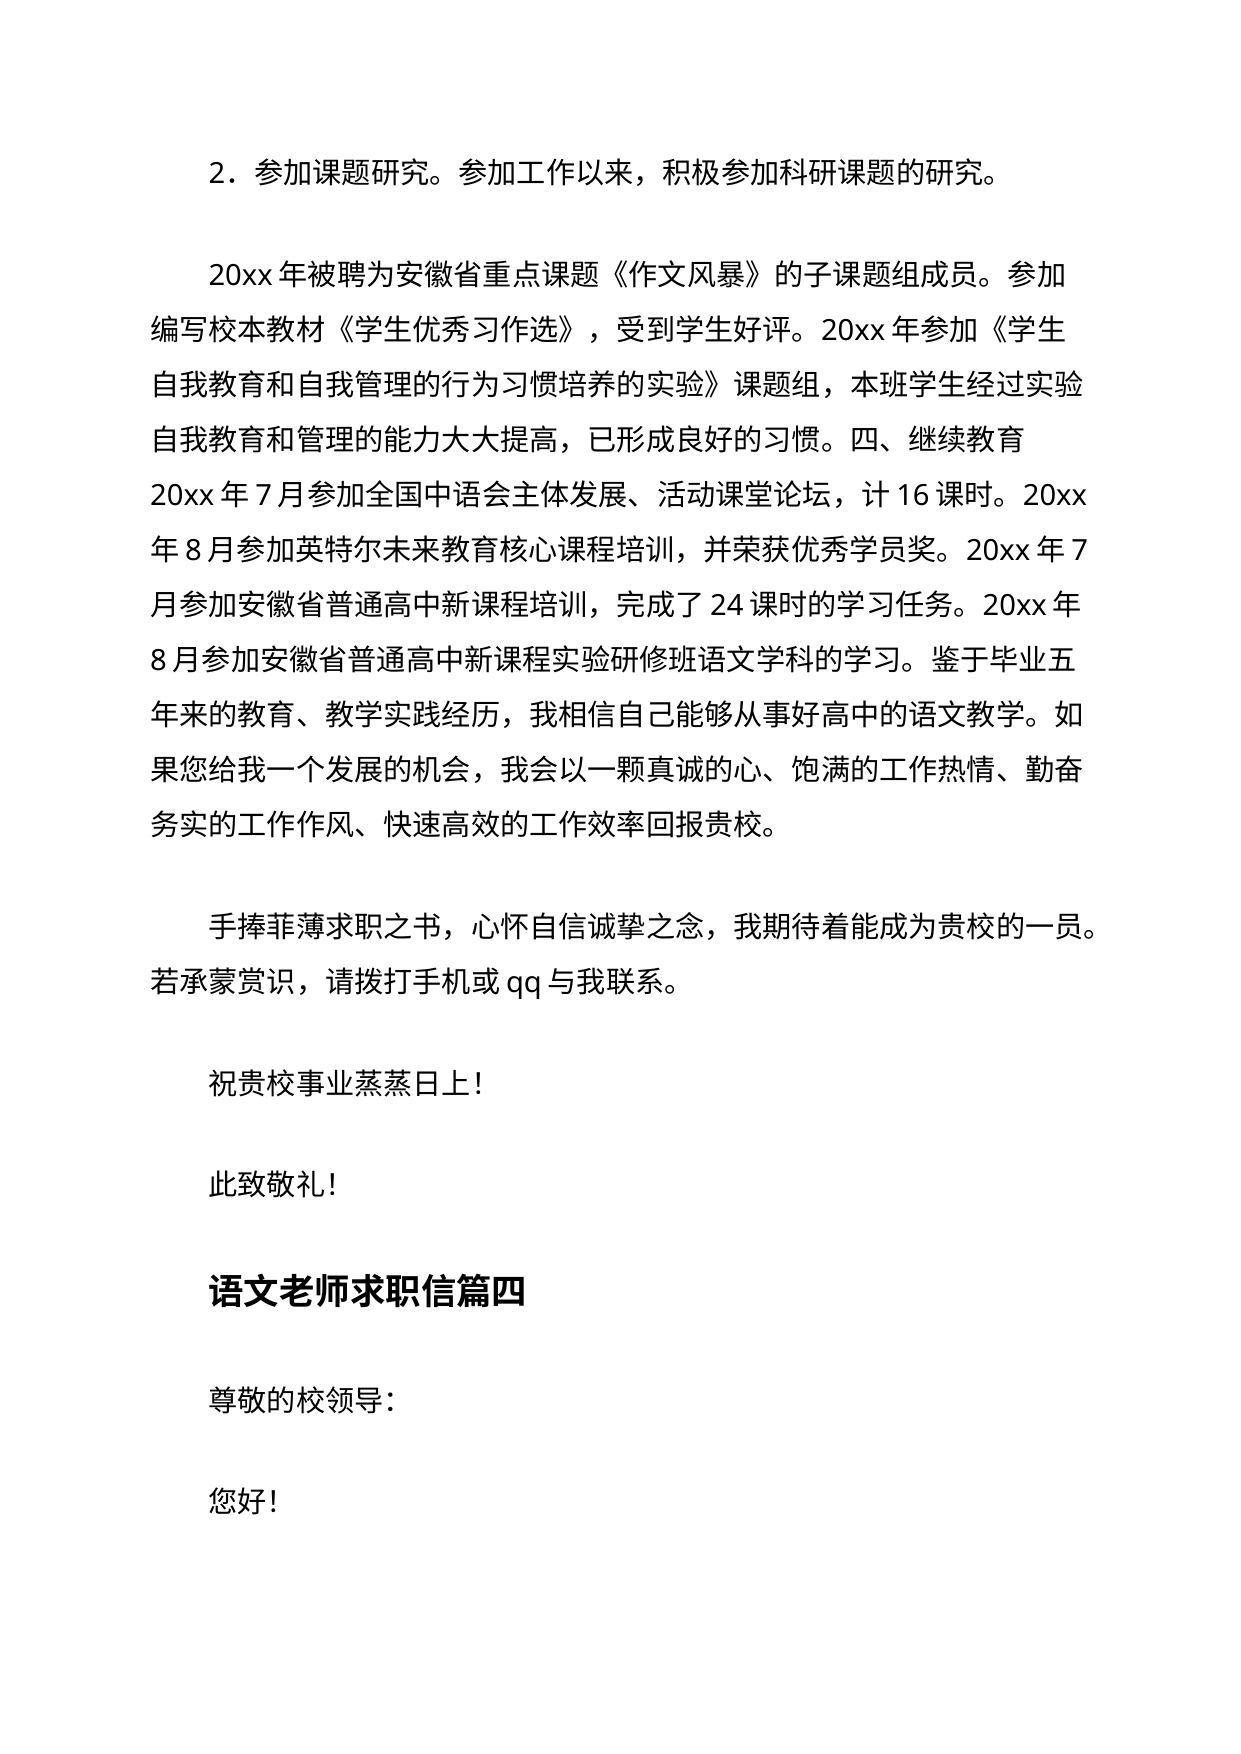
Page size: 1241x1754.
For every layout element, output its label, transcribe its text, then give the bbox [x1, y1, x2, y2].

text 2．参加课题研究。参加工作以来，积极参加科研课题的研究。 [150, 150, 1090, 192]
text 尊敬的校领导： [150, 1377, 1090, 1419]
text 祝贵校事业蒸蒸日上！ [150, 1060, 1090, 1102]
text 语文老师求职信篇四 [150, 1264, 1090, 1315]
text 此致敬礼！ [150, 1162, 1090, 1204]
text 您好！ [150, 1479, 1090, 1521]
text 20xx年被聘为安徽省重点课题《作文风暴》的子课题组成员。参加编写校本教材《学生优秀习作选》，受到学生好评。20xx年参加《学生自我教育和自我管理的行为习惯培养的实验》课题组，本班学生经过实验自我教育和管理的能力大大提高，已形成良好的习惯。四、继续教育20xx年7月参加全国中语会主体发展、活动课堂论坛，计16课时。20xx年8月参加英特尔未来教育核心课程培训，并荣获优秀学员奖。20xx年7月参加安徽省普通高中新课程培训，完成了24课时的学习任务。20xx年8月参加安徽省普通高中新课程实验研修班语文学科的学习。鉴于毕业五年来的教育、教学实践经历，我相信自己能够从事好高中的语文教学。如果您给我一个发展的机会，我会以一颗真诚的心、饱满的工作热情、勤奋务实的工作作风、快速高效的工作效率回报贵校。 [150, 252, 1090, 844]
text 手捧菲薄求职之书，心怀自信诚挚之念，我期待着能成为贵校的一员。若承蒙赏识，请拨打手机或qq与我联系。 [150, 903, 1090, 1001]
